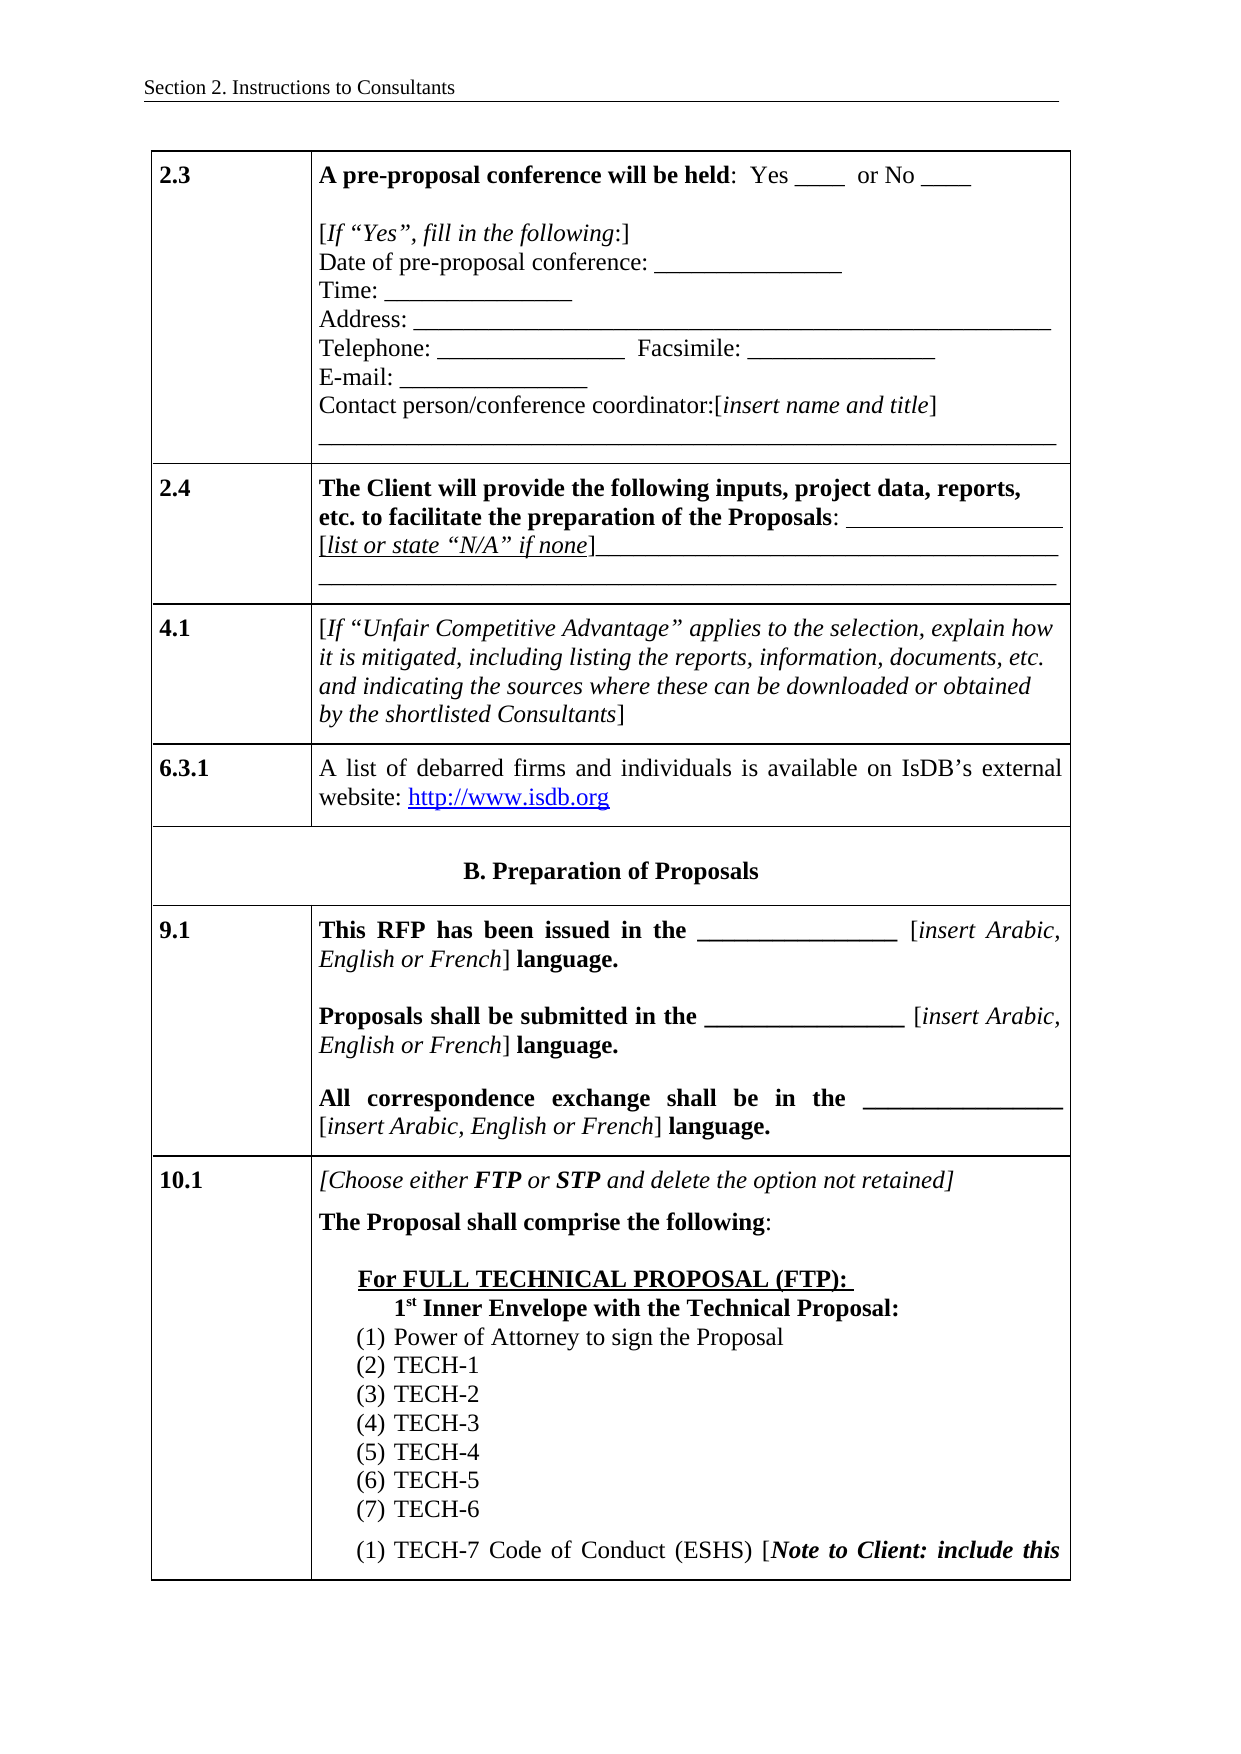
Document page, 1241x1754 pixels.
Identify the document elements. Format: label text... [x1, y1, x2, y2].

table_cell [If “Unfair Competitive Advantage” applies to the selection, explain how it is mitigated, including listing the reports, information, documents, etc. and indicating the sources where these can be downloaded or obtained by the shortlisted Consultants] [312, 605, 1070, 743]
table_cell 2.3 [152, 152, 311, 463]
table_cell 10.1 [152, 1156, 311, 1579]
table_cell A pre-proposal conference will be held: Yes ____ or No ____ [If “Yes”, fill in the following:] Date of pre-proposal conference: _______________ Time: _______________ Address: ___________________________________________________ Telephone: _______________ Facsimile: _______________ E-mail: _______________ Contact person/conference coordinator:[insert name and title] ___________________________________________________________ [312, 152, 1070, 463]
table_cell 4.1 [152, 604, 311, 743]
table_cell This RFP has been issued in the ________________ [insert Arabic, English or French] language. Proposals shall be submitted in the ________________ [insert Arabic, English or French] language. All correspondence exchange shall be in the ________________ [insert Arabic, English or French] language. [312, 906, 1070, 1155]
table_cell 6.3.1 [152, 744, 311, 826]
table_cell A list of debarred firms and individuals is available on IsDB’s external website: http://www.isdb.org [312, 745, 1070, 826]
table_cell B. Preparation of Proposals [152, 827, 1070, 904]
table_cell 9.1 [152, 906, 311, 1155]
table_cell 2.4 [152, 464, 311, 603]
table_cell The Client will provide the following inputs, project data, reports, etc. to facilitate the preparation of the Proposals: [list or state “N/A” if none]_____________________________________ ___________________________________________________________ [312, 464, 1070, 603]
